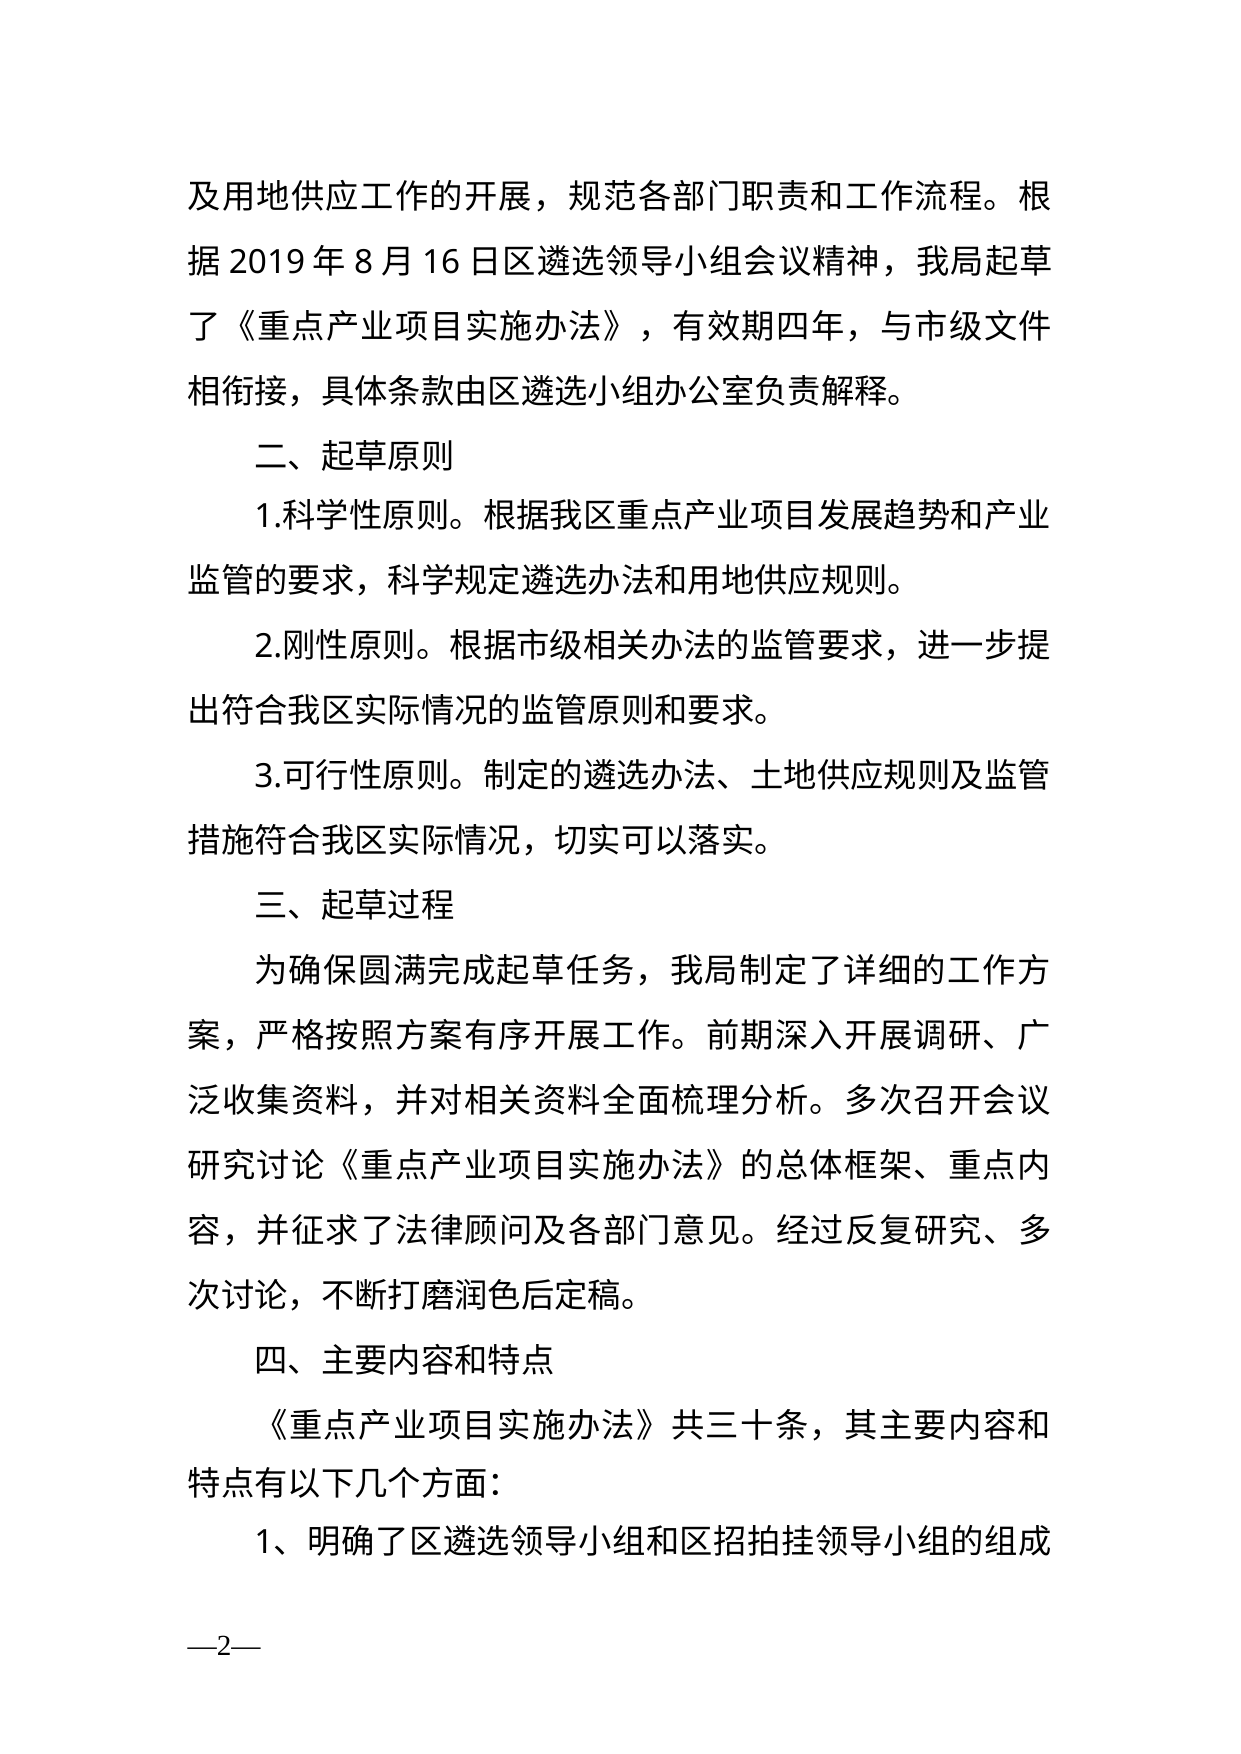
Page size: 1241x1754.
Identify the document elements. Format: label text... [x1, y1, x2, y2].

text 三、起草过程 [187, 870, 1053, 935]
text 二、起草原则 [187, 422, 1053, 480]
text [187, 1507, 1053, 1572]
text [187, 162, 1053, 422]
text 《重点产业项目实施办法》共三十条，其主要内容和特点有以下几个方面： [187, 1390, 1053, 1507]
text 2.刚性原则。根据市级相关办法的监管要求，进一步提出符合我区实际情况的监管原则和要求。 [187, 610, 1053, 740]
text 3.可行性原则。制定的遴选办法、土地供应规则及监管措施符合我区实际情况，切实可以落实。 [187, 740, 1053, 870]
text 1.科学性原则。根据我区重点产业项目发展趋势和产业监管的要求，科学规定遴选办法和用地供应规则。 [187, 480, 1053, 610]
text 为确保圆满完成起草任务，我局制定了详细的工作方案，严格按照方案有序开展工作。前期深入开展调研、广泛收集资料，并对相关资料全面梳理分析。多次召开会议研究讨论《重点产业项目实施办法》的总体框架、重点内容，并征求了法律顾问及各部门意见。经过反复研究、多次讨论，不断打磨润色后定稿。 [187, 935, 1053, 1325]
text 四、主要内容和特点 [187, 1325, 1053, 1390]
